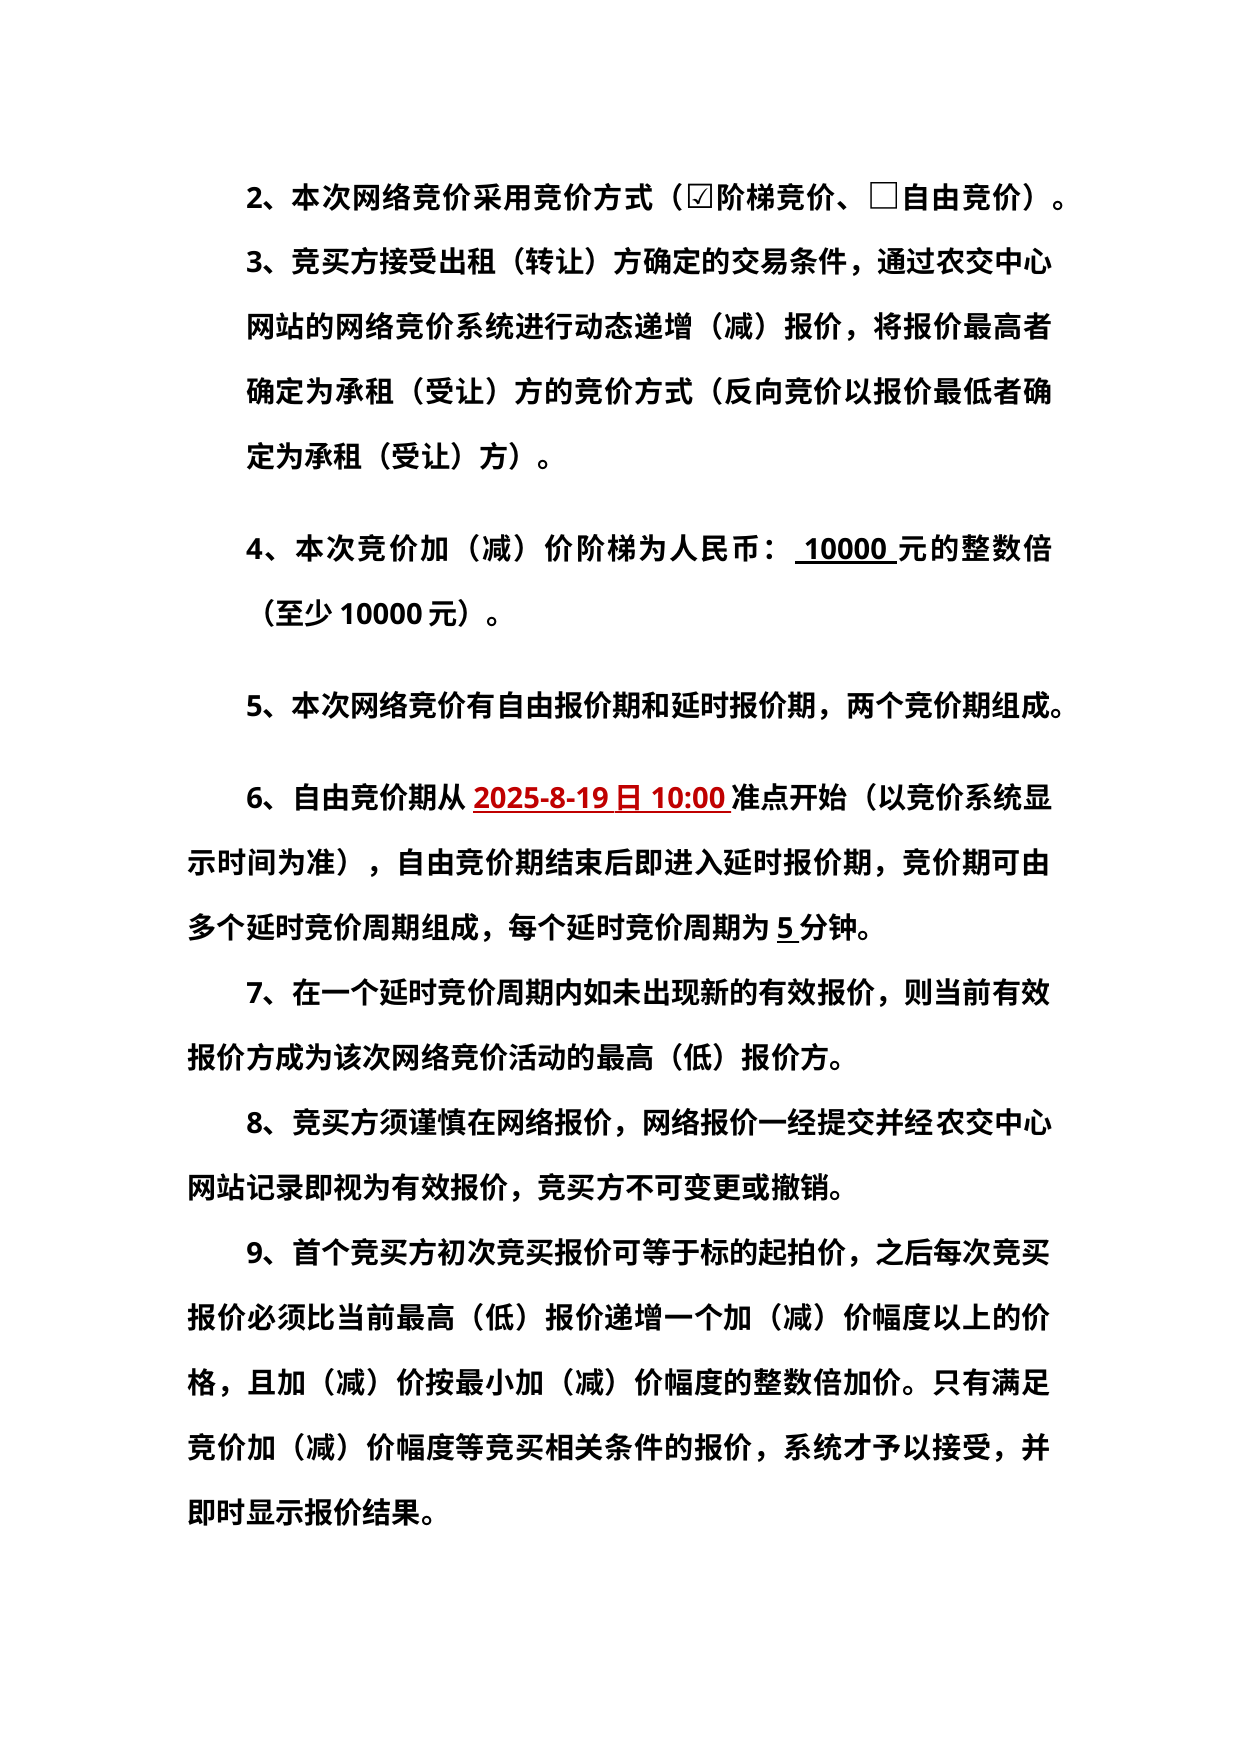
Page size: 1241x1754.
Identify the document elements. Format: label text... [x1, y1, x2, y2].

text 7、在一个延时竞价周期内如未出现新的有效报价，则当前有效报价方成为该次网络竞价活动的最高（低）报价方。 [187, 958, 1053, 1088]
text 6、自由竞价期从2025-8-19日 10:00准点开始（以竞价系统显示时间为准），自由竞价期结束后即进入延时报价期，竞价期可由多个延时竞价周期组成，每个延时竞价周期为5分钟。 [187, 763, 1053, 958]
text 8、竞买方须谨慎在网络报价，网络报价一经提交并经农交中心网站记录即视为有效报价，竞买方不可变更或撤销。 [187, 1088, 1053, 1218]
subtitle 4、本次竞价加（减）价阶梯为人民币： 10000 元的整数倍（至少10000元）。 [246, 514, 1053, 644]
text 9、首个竞买方初次竞买报价可等于标的起拍价，之后每次竞买报价必须比当前最高（低）报价递增一个加（减）价幅度以上的价格，且加（减）价按最小加（减）价幅度的整数倍加价。只有满足竞价加（减）价幅度等竞买相关条件的报价，系统才予以接受，并即时显示报价结果。 [187, 1218, 1053, 1543]
subtitle 本次网络竞价采用竞价方式（☑阶梯竞价、□自由竞价）。3、竞买方接受出租（转让）方确定的交易条件，通过农交中心网站的网络竞价系统进行动态递增（减）报价，将报价最高者确定为承租（受让）方的竞价方式（反向竞价以报价最低者确定为承租（受让）方）。 [246, 162, 1053, 487]
subtitle 5、本次网络竞价有自由报价期和延时报价期，两个竞价期组成。 [246, 671, 1053, 736]
